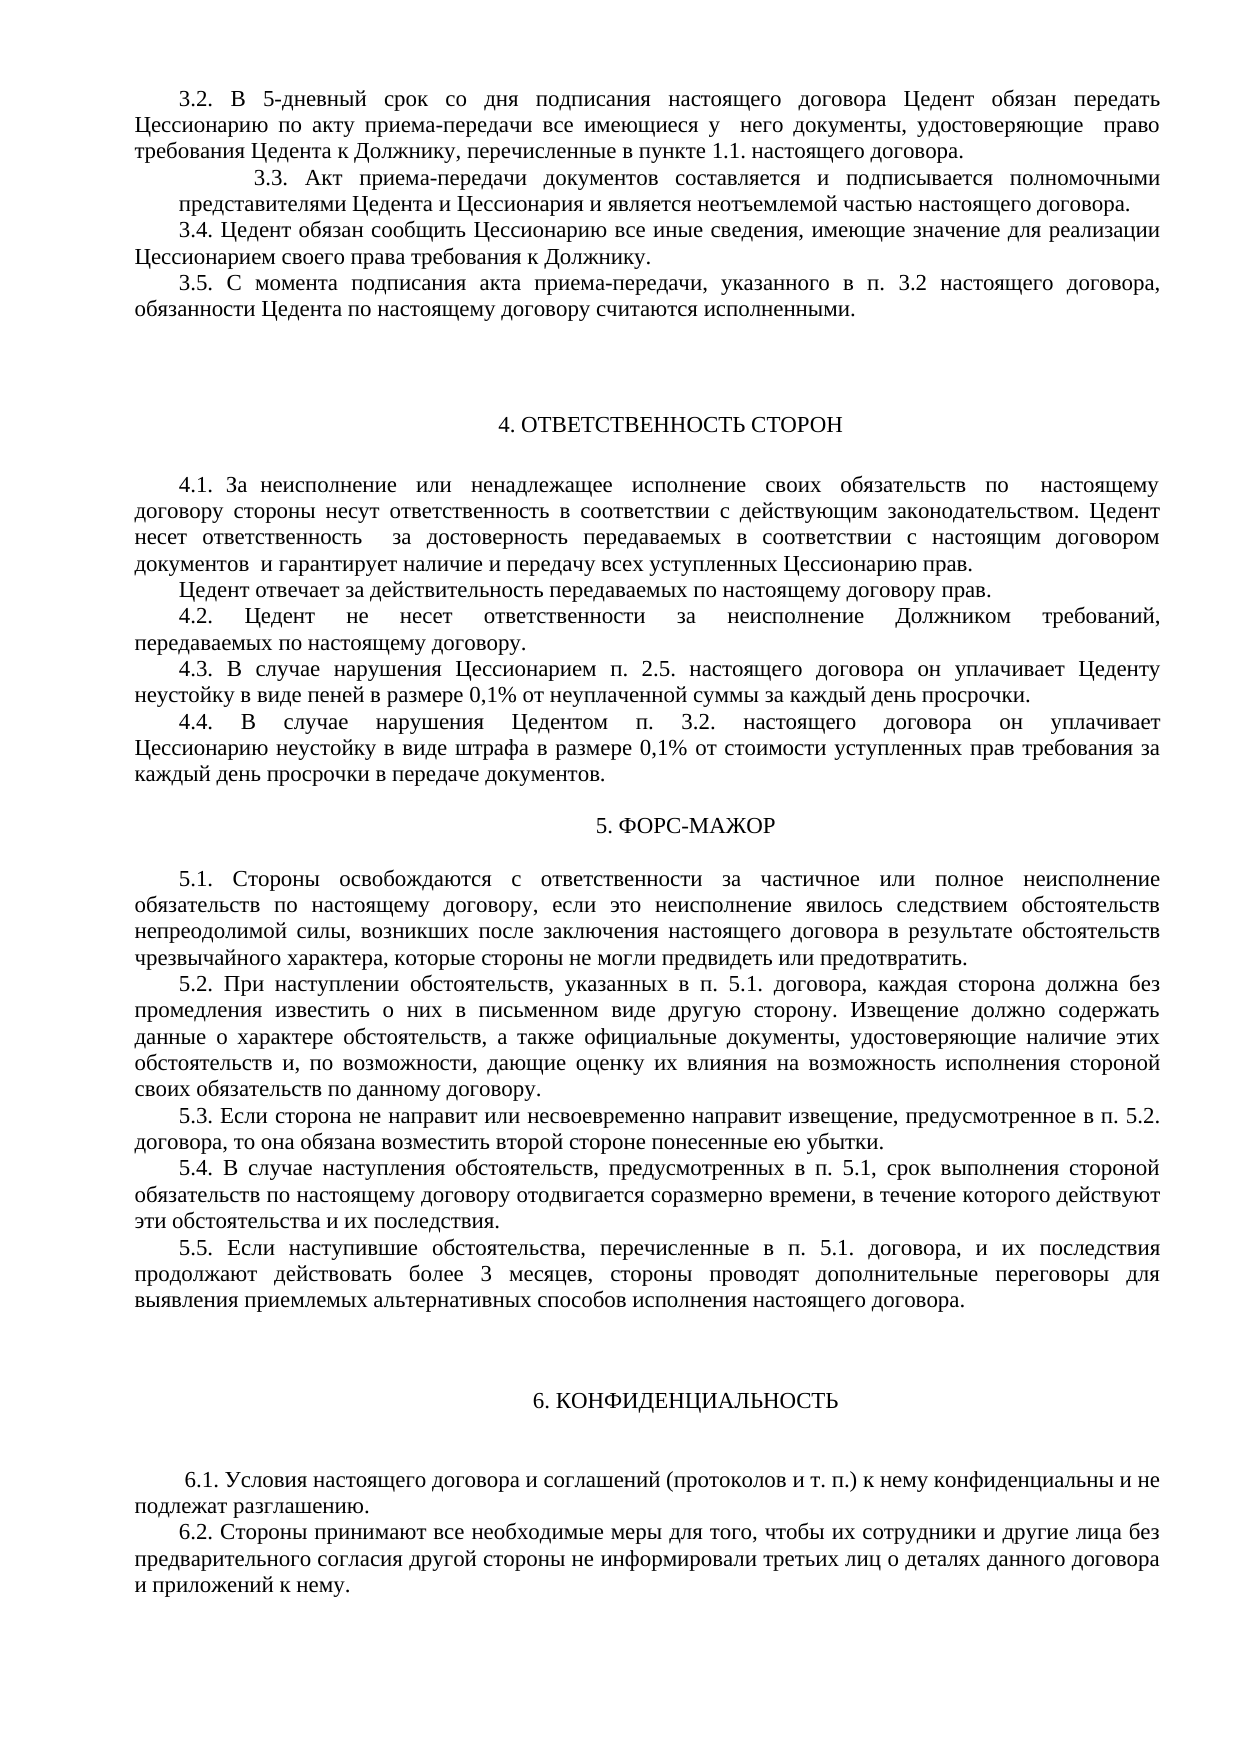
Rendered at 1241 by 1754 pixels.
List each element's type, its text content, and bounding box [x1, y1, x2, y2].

text 5.3. Если сторона не направит или несвоевременно направит извещение, предусмотренное в п. 5.2. договора, то она обязана возместить второй стороне понесенные ею убытки. [134, 1102, 1162, 1154]
text 4.4. В случае нарушения Цедентом п. 3.2. настоящего договора он уплачивает Цессионарию неустойку в виде штрафа в размере 0,1% от стоимости уступленных прав требования за каждый день просрочки в передаче документов. [134, 708, 1162, 787]
text 4.2. Цедент не несет ответственности за неисполнение Должником требований, передаваемых по настоящему договору. [134, 602, 1162, 655]
text 6.2. Стороны принимают все необходимые меры для того, чтобы их сотрудники и другие лица без предварительного согласия другой стороны не информировали третьих лиц о деталях данного договора и приложений к нему. [134, 1518, 1162, 1597]
text 4.3. В случае нарушения Цессионарием п. 2.5. настоящего договора он уплачивает Цеденту неустойку в виде пеней в размере 0,1% от неуплаченной суммы за каждый день просрочки. [134, 655, 1162, 708]
text 5.5. Если наступившие обстоятельства, перечисленные в п. 5.1. договора, и их последствия продолжают действовать более 3 месяцев, стороны проводят дополнительные переговоры для выявления приемлемых альтернативных способов исполнения настоящего договора. [134, 1233, 1162, 1313]
text 6.1. Условия настоящего договора и соглашений (протоколов и т. п.) к нему конфиденциальны и не подлежат разглашению. [134, 1466, 1162, 1518]
text 4. ОТВЕТСТВЕННОСТЬ СТОРОН [134, 408, 1162, 438]
text Цедент отвечает за действительность передаваемых по настоящему договору прав. [134, 576, 1162, 602]
text 5.1. Стороны освобождаются с ответственности за частичное или полное неисполнение обязательств по настоящему договору, если это неисполнение явилось следствием обстоятельств непреодолимой силы, возникших после заключения настоящего договора в результате обстоятельств чрезвычайного характера, которые стороны не могли предвидеть или предотвратить. [134, 864, 1162, 970]
text 4.1. За неисполнение или ненадлежащее исполнение своих обязательств по настоящему договору стороны несут ответственность в соответствии с действующим законодательством. Цедент несет ответственность за достоверность передаваемых в соответствии с настоящим договором документов и гарантирует наличие и передачу всех уступленных Цессионарию прав. [134, 471, 1162, 576]
text 6. КОНФИДЕНЦИАЛЬНОСТЬ [134, 1337, 1162, 1413]
text 5.4. В случае наступления обстоятельств, предусмотренных в п. 5.1, срок выполнения стороной обязательств по настоящему договору отодвигается соразмерно времени, в течение которого действуют эти обстоятельства и их последствия. [134, 1154, 1162, 1233]
text 3.5. С момента подписания акта приема-передачи, указанного в п. 3.2 настоящего договора, обязанности Цедента по настоящему договору считаются исполненными. [134, 269, 1162, 322]
text 3.4. Цедент обязан сообщить Цессионарию все иные сведения, имеющие значение для реализации Цессионарием своего права требования к Должнику. [134, 216, 1162, 269]
text 5.2. При наступлении обстоятельств, указанных в п. 5.1. договора, каждая сторона должна без промедления известить о них в письменном виде другую сторону. Извещение должно содержать данные о характере обстоятельств, а также официальные документы, удостоверяющие наличие этих обстоятельств и, по возможности, дающие оценку их влияния на возможность исполнения стороной своих обязательств по данному договору. [134, 970, 1162, 1102]
text 3.2. В 5-дневный срок со дня подписания настоящего договора Цедент обязан передать Цессионарию по акту приема-передачи все имеющиеся у него документы, удостоверяющие право требования Цедента к Должнику, перечисленные в пункте 1.1. настоящего договора. [134, 85, 1162, 164]
text 5. ФОРС-МАЖОР [134, 812, 1162, 838]
text 3.3. Акт приема-передачи документов составляется и подписывается полномочными представителями Цедента и Цессионария и является неотъемлемой частью настоящего договора. [179, 164, 1162, 216]
